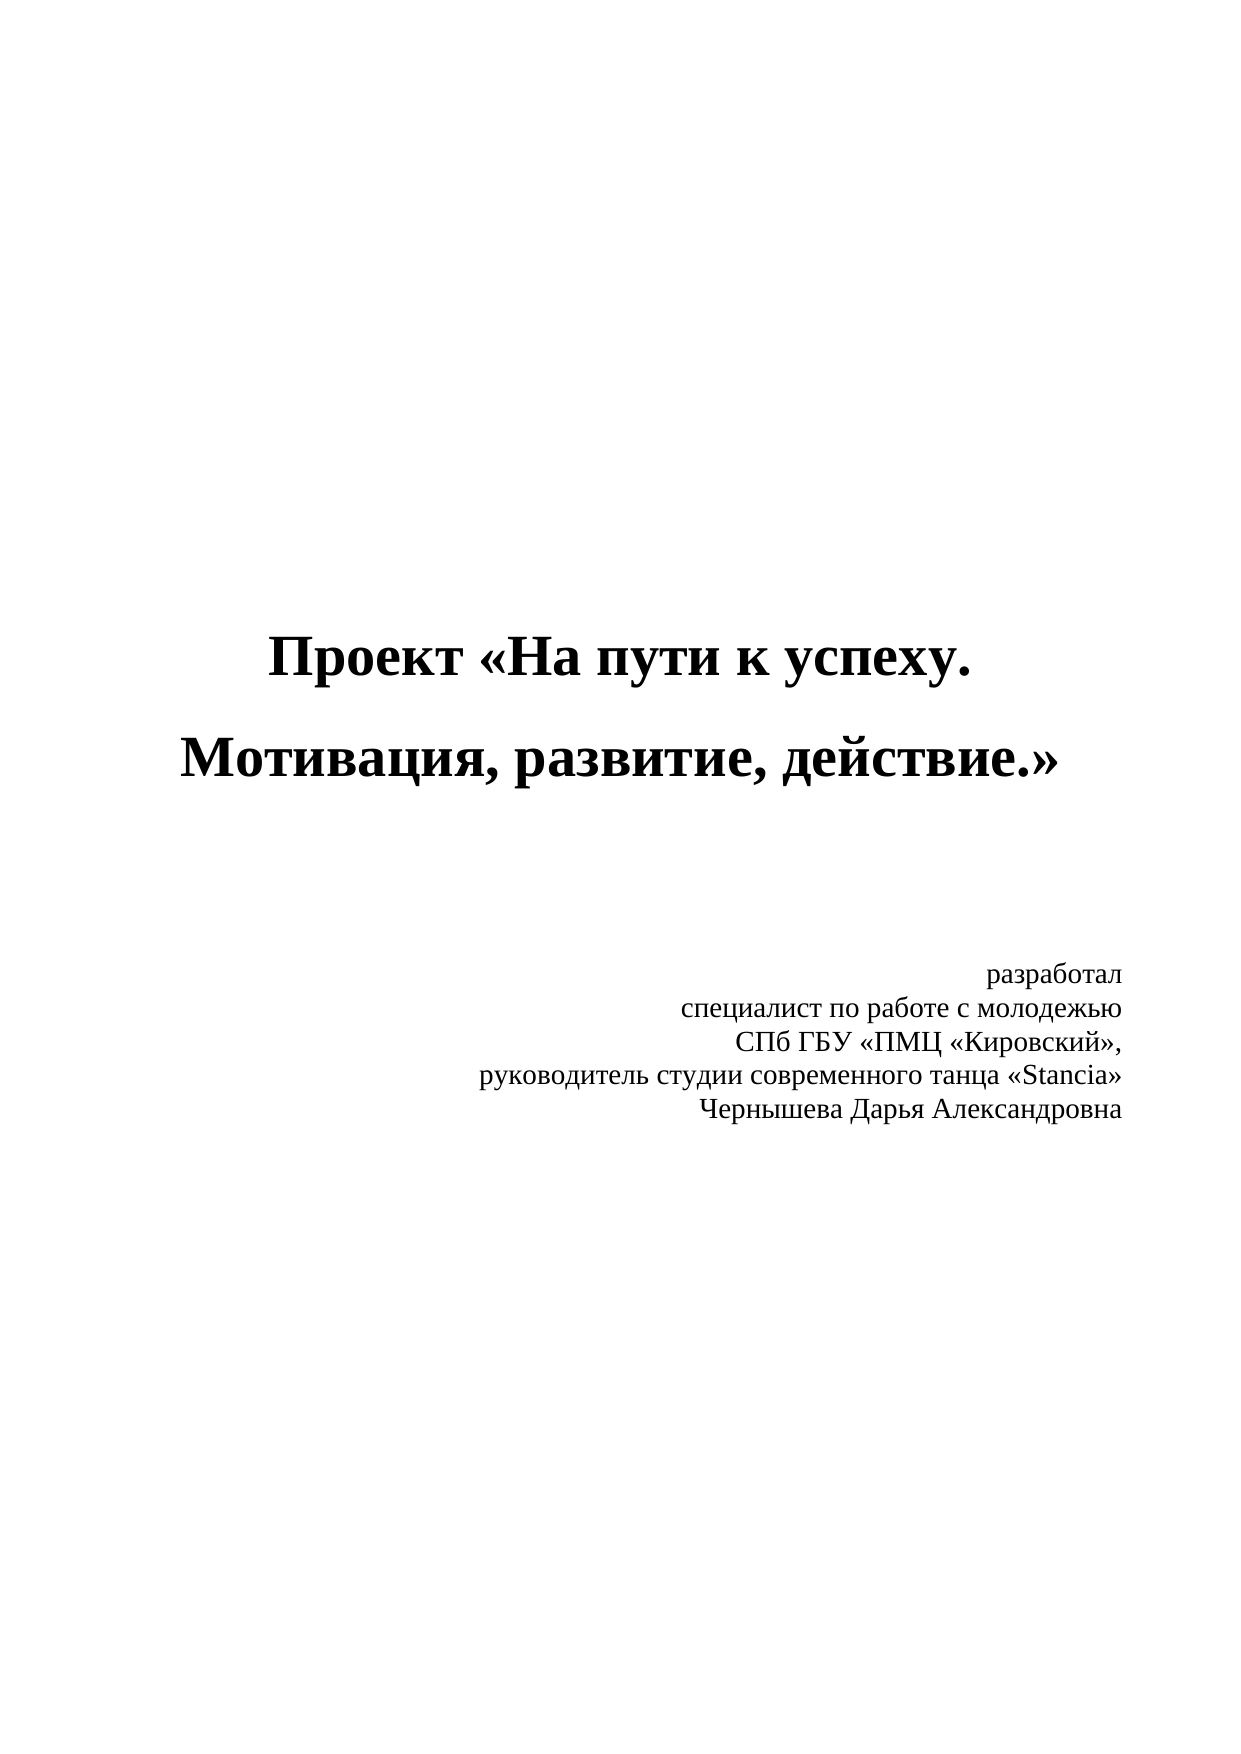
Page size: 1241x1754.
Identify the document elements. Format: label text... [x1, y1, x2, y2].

text разработал [118, 957, 1122, 990]
text специалист по работе с молодежью [118, 990, 1122, 1024]
text Проект «На пути к успеху. Мотивация, развитие, действие.» [118, 621, 1122, 789]
text Чернышева Дарья Александровна [118, 1091, 1122, 1124]
text СПб ГБУ «ПМЦ «Кировский», [118, 1024, 1122, 1057]
text руководитель студии современного танца «Stancia» [118, 1057, 1122, 1091]
